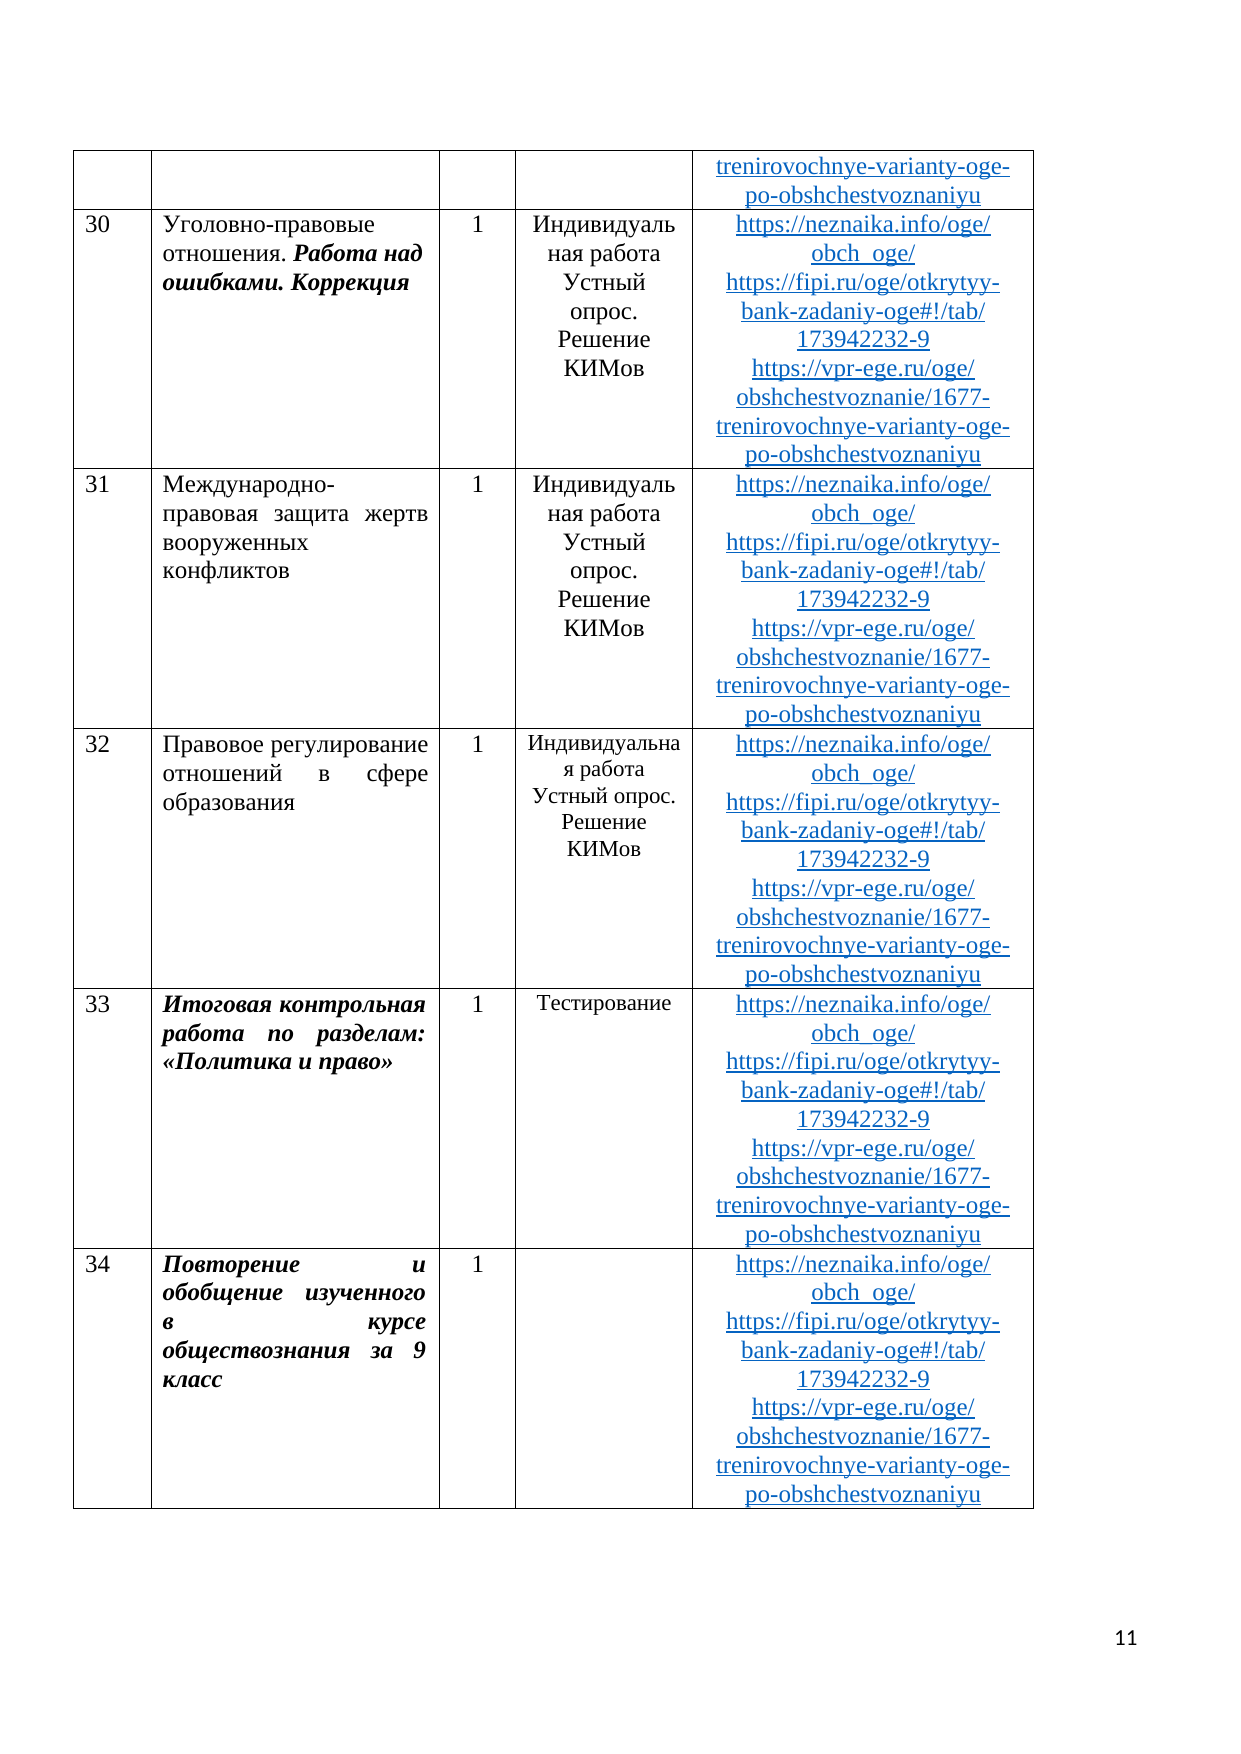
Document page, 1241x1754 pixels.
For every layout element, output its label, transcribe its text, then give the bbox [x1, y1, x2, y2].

table_cell Правовое регулирование отношений в сфере образования [152, 729, 439, 988]
table_cell 31 [74, 469, 151, 728]
table_cell 34 [74, 1249, 151, 1507]
table_cell 1 [440, 1249, 515, 1507]
table_cell Итоговая контрольная работа по разделам: «Политика и право» [152, 989, 439, 1248]
table_cell Индивидуальная работа Устный опрос. Решение КИМов [516, 469, 692, 728]
table_cell 32 [74, 729, 151, 988]
table_cell 33 [74, 989, 151, 1248]
table_cell Индивидуальная работа Устный опрос. Решение КИМов [516, 210, 692, 468]
table_cell Индивидуальная работа Устный опрос. Решение КИМов [516, 729, 692, 988]
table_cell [693, 151, 1033, 208]
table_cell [152, 151, 439, 208]
table_cell 30 [74, 210, 151, 468]
table_cell 1 [440, 989, 515, 1248]
table_cell Международно-правовая защита жертв вооруженных конфликтов [152, 469, 439, 728]
table_cell 1 [440, 151, 515, 208]
table_cell 1 [440, 469, 515, 728]
table_cell Уголовно-правовые отношения. Работа над ошибками. Коррекция [152, 210, 439, 468]
table_cell 1 [440, 729, 515, 988]
table_cell Тестирование [516, 989, 692, 1248]
table_cell Повторение и обобщение изученного в курсе обществознания за 9 класс [152, 1249, 439, 1507]
table_cell 1 [440, 210, 515, 468]
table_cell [516, 151, 692, 208]
table_cell 29 [74, 151, 151, 208]
table_cell [516, 1249, 692, 1507]
